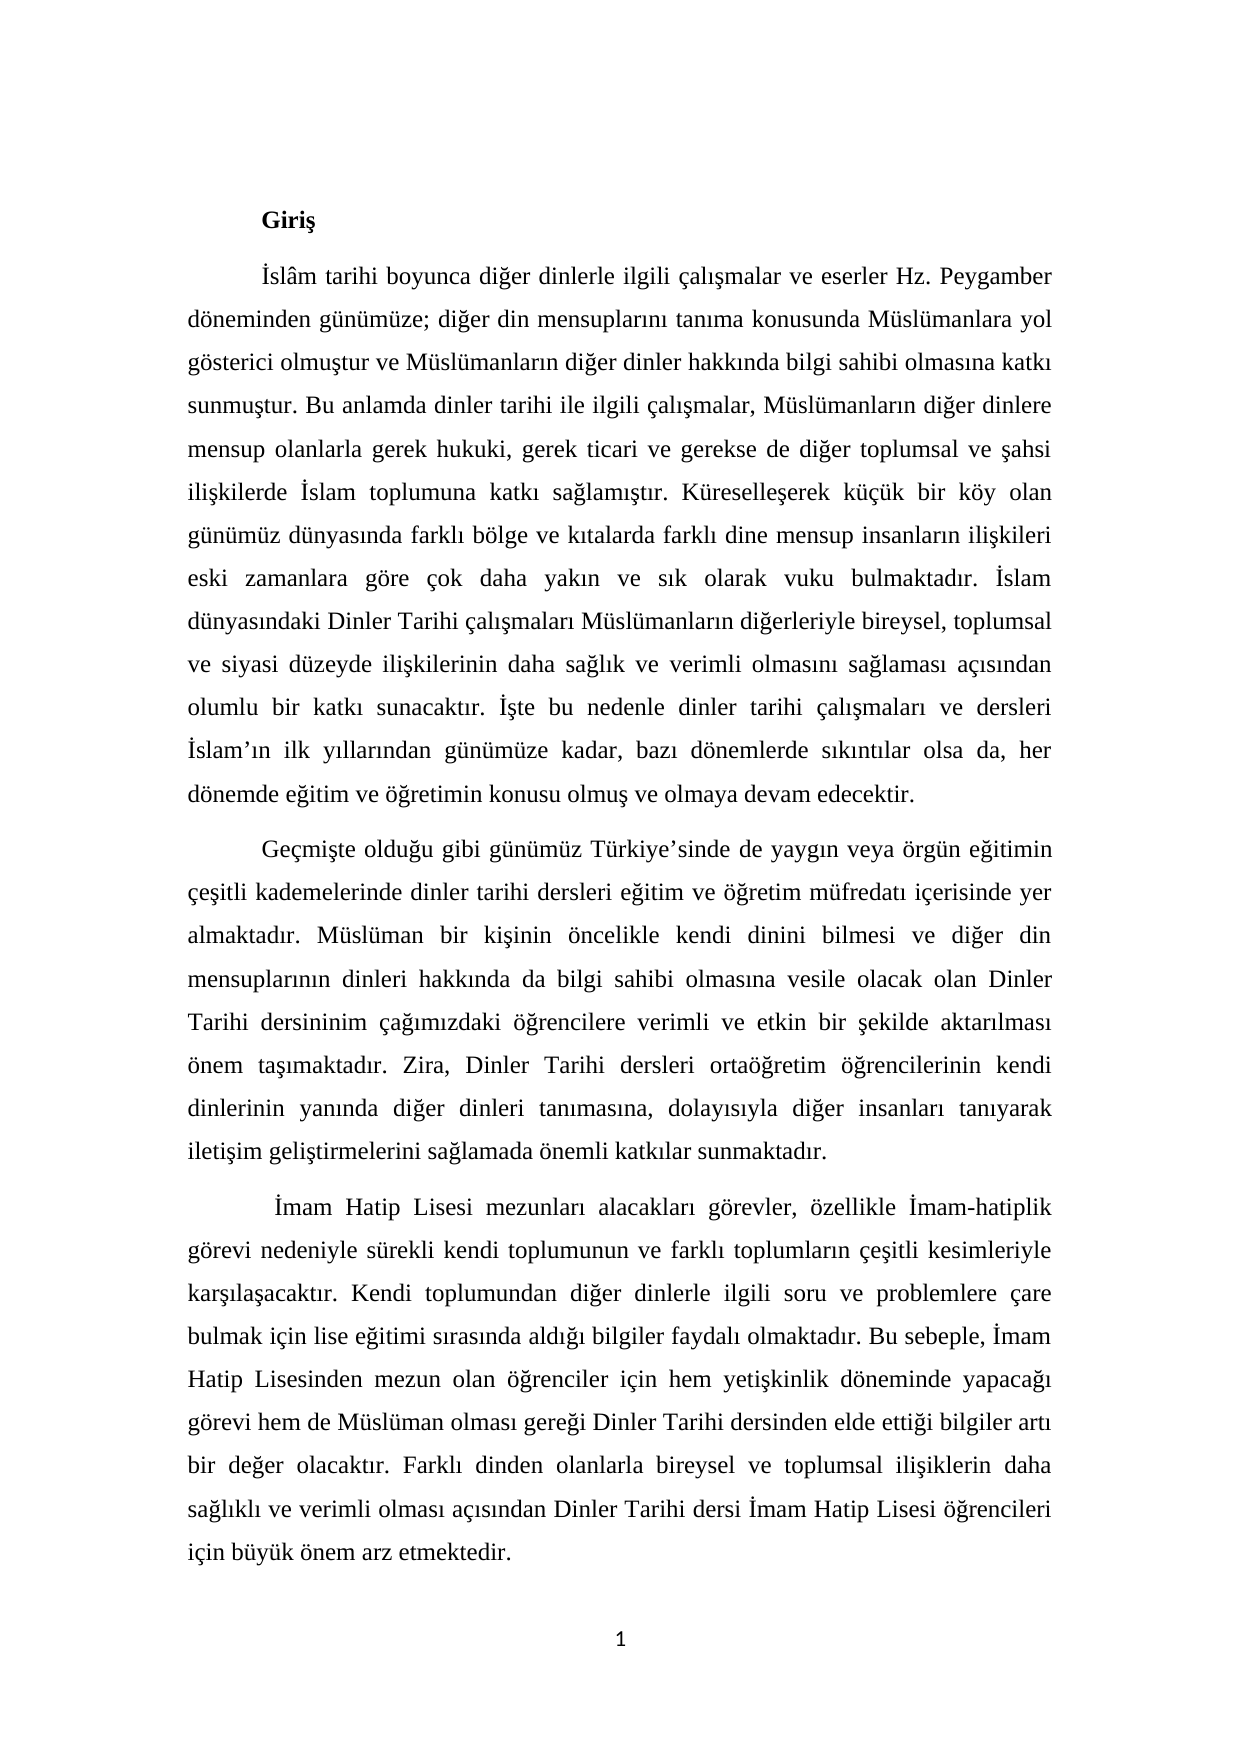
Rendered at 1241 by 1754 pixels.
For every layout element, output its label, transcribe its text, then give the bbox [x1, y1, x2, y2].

text İmam Hatip Lisesi mezunları alacakları görevler, özellikle İmam-hatiplik görevi nedeniyle sürekli kendi toplumunun ve farklı toplumların çeşitli kesimleriyle karşılaşacaktır. Kendi toplumundan diğer dinlerle ilgili soru ve problemlere çare bulmak için lise eğitimi sırasında aldığı bilgiler faydalı olmaktadır. Bu sebeple, İmam Hatip Lisesinden mezun olan öğrenciler için hem yetişkinlik döneminde yapacağı görevi hem de Müslüman olması gereği Dinler Tarihi dersinden elde ettiği bilgiler artı bir değer olacaktır. Farklı dinden olanlarla bireysel ve toplumsal ilişiklerin daha sağlıklı ve verimli olması açısından Dinler Tarihi dersi İmam Hatip Lisesi öğrencileri için büyük önem arz etmektedir. [187, 1192, 1053, 1566]
text İslâm tarihi boyunca diğer dinlerle ilgili çalışmalar ve eserler Hz. Peygamber döneminden günümüze; diğer din mensuplarını tanıma konusunda Müslümanlara yol gösterici olmuştur ve Müslümanların diğer dinler hakkında bilgi sahibi olmasına katkı sunmuştur. Bu anlamda dinler tarihi ile ilgili çalışmalar, Müslümanların diğer dinlere mensup olanlarla gerek hukuki, gerek ticari ve gerekse de diğer toplumsal ve şahsi ilişkilerde İslam toplumuna katkı sağlamıştır. Küreselleşerek küçük bir köy olan günümüz dünyasında farklı bölge ve kıtalarda farklı dine mensup insanların ilişkileri eski zamanlara göre çok daha yakın ve sık olarak vuku bulmaktadır. İslam dünyasındaki Dinler Tarihi çalışmaları Müslümanların diğerleriyle bireysel, toplumsal ve siyasi düzeyde ilişkilerinin daha sağlık ve verimli olmasını sağlaması açısından olumlu bir katkı sunacaktır. İşte bu nedenle dinler tarihi çalışmaları ve dersleri İslam’ın ilk yıllarından günümüze kadar, bazı dönemlerde sıkıntılar olsa da, her dönemde eğitim ve öğretimin konusu olmuş ve olmaya devam edecektir. [187, 261, 1053, 807]
text Giriş [187, 206, 1053, 234]
text Geçmişte olduğu gibi günümüz Türkiye’sinde de yaygın veya örgün eğitimin çeşitli kademelerinde dinler tarihi dersleri eğitim ve öğretim müfredatı içerisinde yer almaktadır. Müslüman bir kişinin öncelikle kendi dinini bilmesi ve diğer din mensuplarının dinleri hakkında da bilgi sahibi olmasına vesile olacak olan Dinler Tarihi dersininim çağımızdaki öğrencilere verimli ve etkin bir şekilde aktarılması önem taşımaktadır. Zira, Dinler Tarihi dersleri ortaöğretim öğrencilerinin kendi dinlerinin yanında diğer dinleri tanımasına, dolayısıyla diğer insanları tanıyarak iletişim geliştirmelerini sağlamada önemli katkılar sunmaktadır. [187, 834, 1053, 1165]
